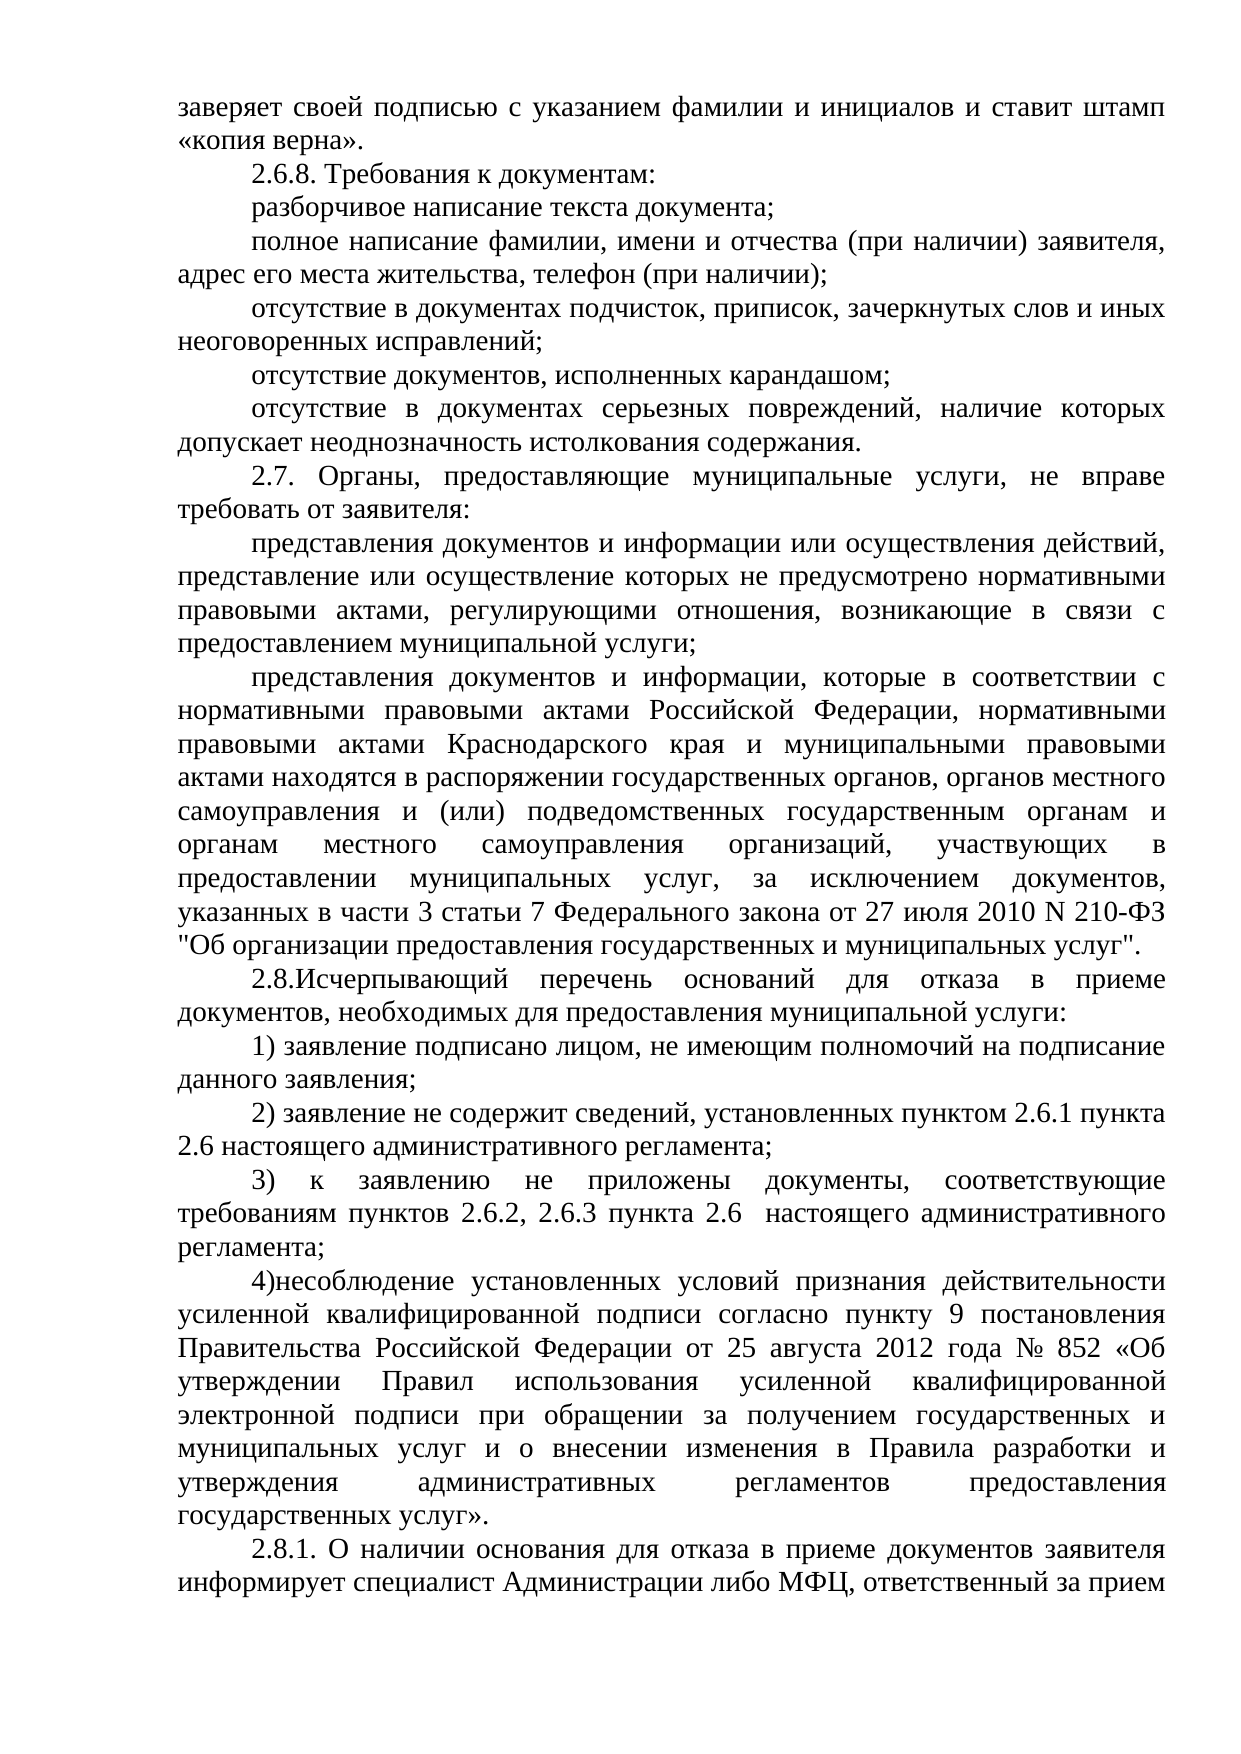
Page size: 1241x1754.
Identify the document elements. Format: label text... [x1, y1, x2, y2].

text 4)несоблюдение установленных условий признания действительности усиленной квалифицированной подписи согласно пункту 9 постановления Правительства Российской Федерации от 25 августа 2012 года № 852 «Об утверждении Правил использования усиленной квалифицированной электронной подписи при обращении за получением государственных и муниципальных услуг и о внесении изменения в Правила разработки и утверждения административных регламентов предоставления государственных услуг». [177, 1263, 1167, 1531]
text представления документов и информации, которые в соответствии с нормативными правовыми актами Российской Федерации, нормативными правовыми актами Краснодарского края и муниципальными правовыми актами находятся в распоряжении государственных органов, органов местного самоуправления и (или) подведомственных государственным органам и органам местного самоуправления организаций, участвующих в предоставлении муниципальных услуг, за исключением документов, указанных в части 3 статьи 7 Федерального закона от 27 июля 2010 N 210-ФЗ "Об организации предоставления государственных и муниципальных услуг". [177, 659, 1167, 961]
text 1) заявление подписано лицом, не имеющим полномочий на подписание данного заявления; [177, 1028, 1167, 1095]
text разборчивое написание текста документа; [177, 189, 1167, 223]
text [177, 1531, 1167, 1598]
text 2.6.8. Требования к документам: [177, 156, 1167, 189]
text 3) к заявлению не приложены документы, соответствующие требованиям пунктов 2.6.2, 2.6.3 пункта 2.6 настоящего административного регламента; [177, 1162, 1167, 1263]
text представления документов и информации или осуществления действий, представление или осуществление которых не предусмотрено нормативными правовыми актами, регулирующими отношения, возникающие в связи с предоставлением муниципальной услуги; [177, 525, 1167, 659]
text 2.7. Органы, предоставляющие муниципальные услуги, не вправе требовать от заявителя: [177, 458, 1167, 525]
text отсутствие документов, исполненных карандашом; [177, 357, 1167, 391]
text отсутствие в документах подчисток, приписок, зачеркнутых слов и иных неоговоренных исправлений; [177, 290, 1167, 357]
text отсутствие в документах серьезных повреждений, наличие которых допускает неоднозначность истолкования содержания. [177, 391, 1167, 458]
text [177, 89, 1167, 156]
text полное написание фамилии, имени и отчества (при наличии) заявителя, адрес его места жительства, телефон (при наличии); [177, 223, 1167, 290]
text 2.8.Исчерпывающий перечень оснований для отказа в приеме документов, необходимых для предоставления муниципальной услуги: [177, 961, 1167, 1028]
text 2) заявление не содержит сведений, установленных пунктом 2.6.1 пункта 2.6 настоящего административного регламента; [177, 1095, 1167, 1162]
